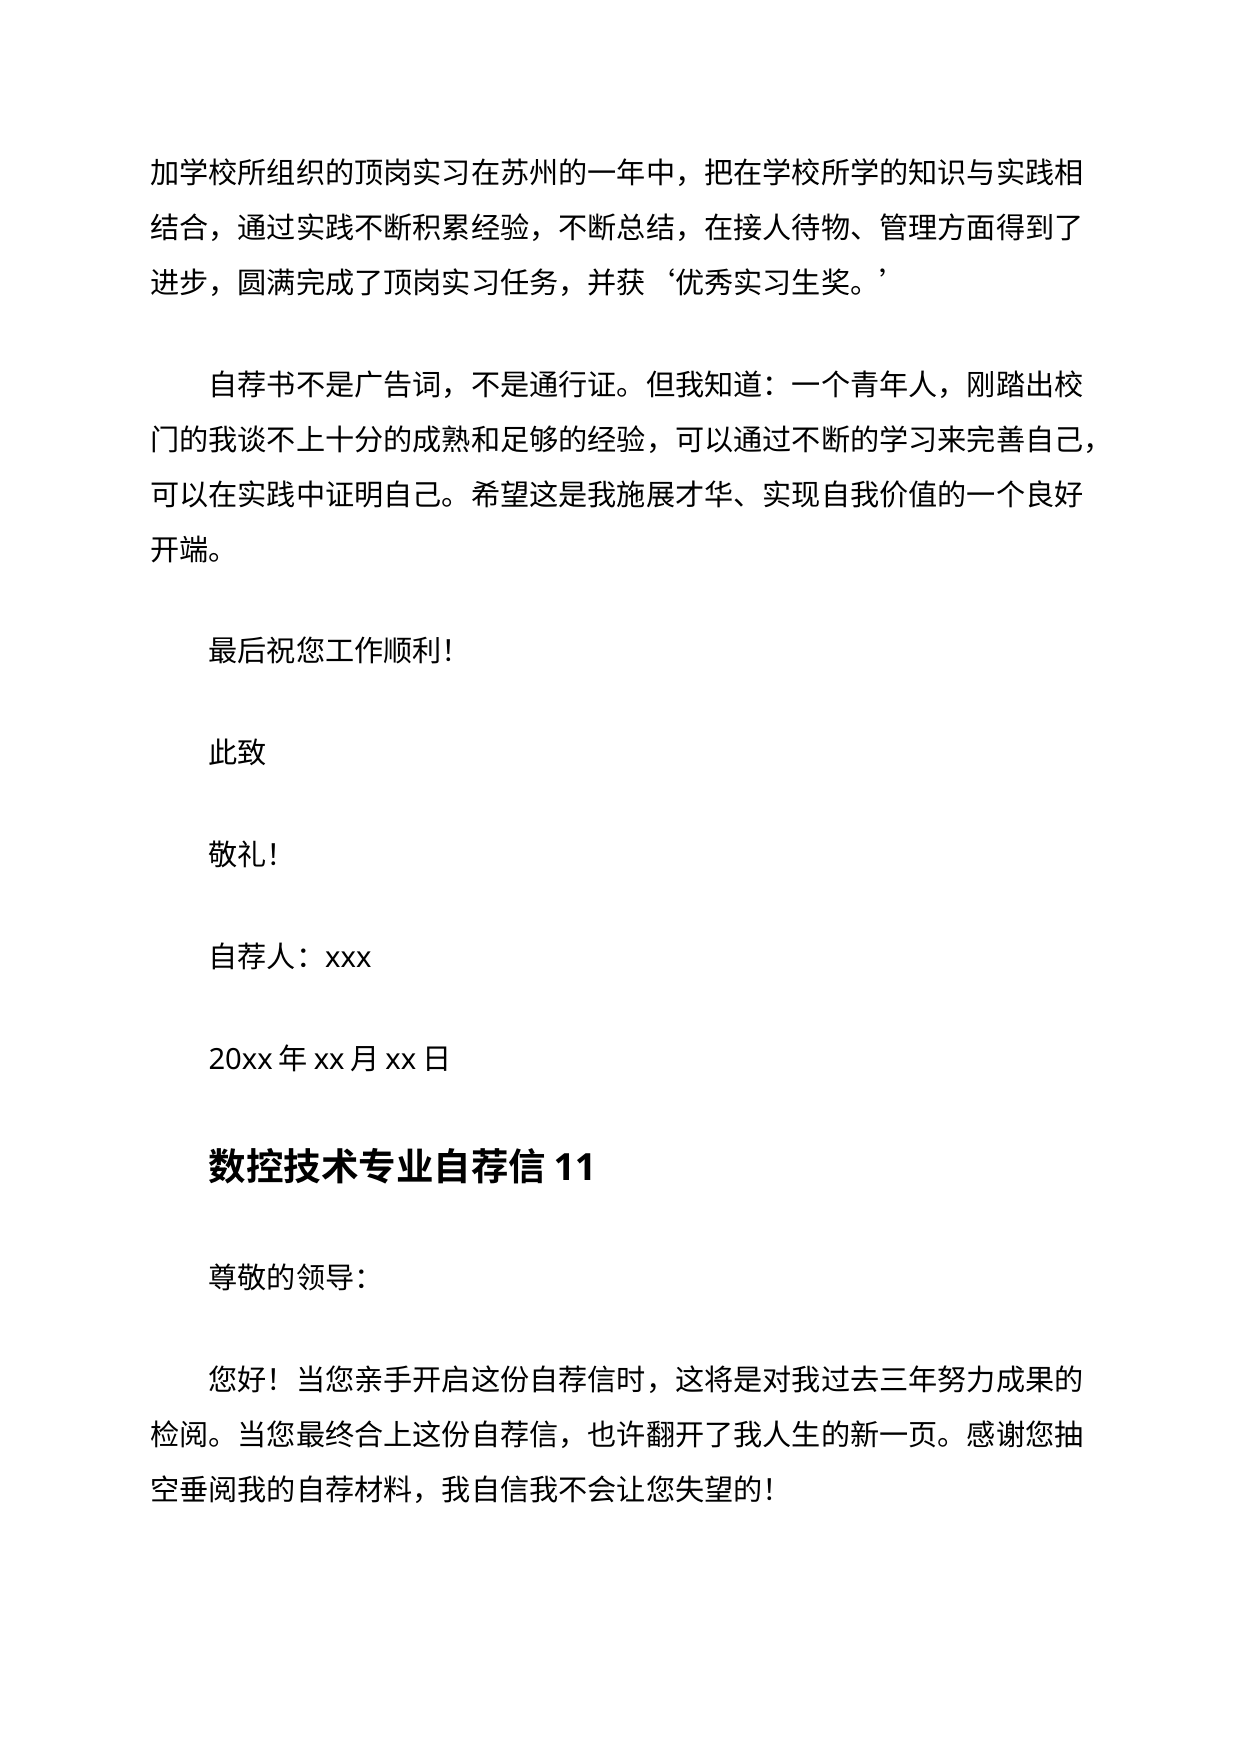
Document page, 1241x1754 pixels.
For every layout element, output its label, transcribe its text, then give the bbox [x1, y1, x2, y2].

text 敬礼！ [150, 832, 1090, 874]
text 20xx年xx月xx日 [150, 1035, 1090, 1078]
text 尊敬的领导： [150, 1255, 1090, 1297]
text 最后祝您工作顺利！ [150, 628, 1090, 670]
text 您好！当您亲手开启这份自荐信时，这将是对我过去三年努力成果的检阅。当您最终合上这份自荐信，也许翻开了我人生的新一页。感谢您抽空垂阅我的自荐材料，我自信我不会让您失望的！ [150, 1357, 1090, 1509]
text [150, 150, 1090, 302]
text 此致 [150, 730, 1090, 772]
text 自荐书不是广告词，不是通行证。但我知道：一个青年人，刚踏出校门的我谈不上十分的成熟和足够的经验，可以通过不断的学习来完善自己，可以在实践中证明自己。希望这是我施展才华、实现自我价值的一个良好开端。 [150, 362, 1090, 568]
text 自荐人：xxx [150, 933, 1090, 976]
text 数控技术专业自荐信11 [150, 1137, 1090, 1192]
